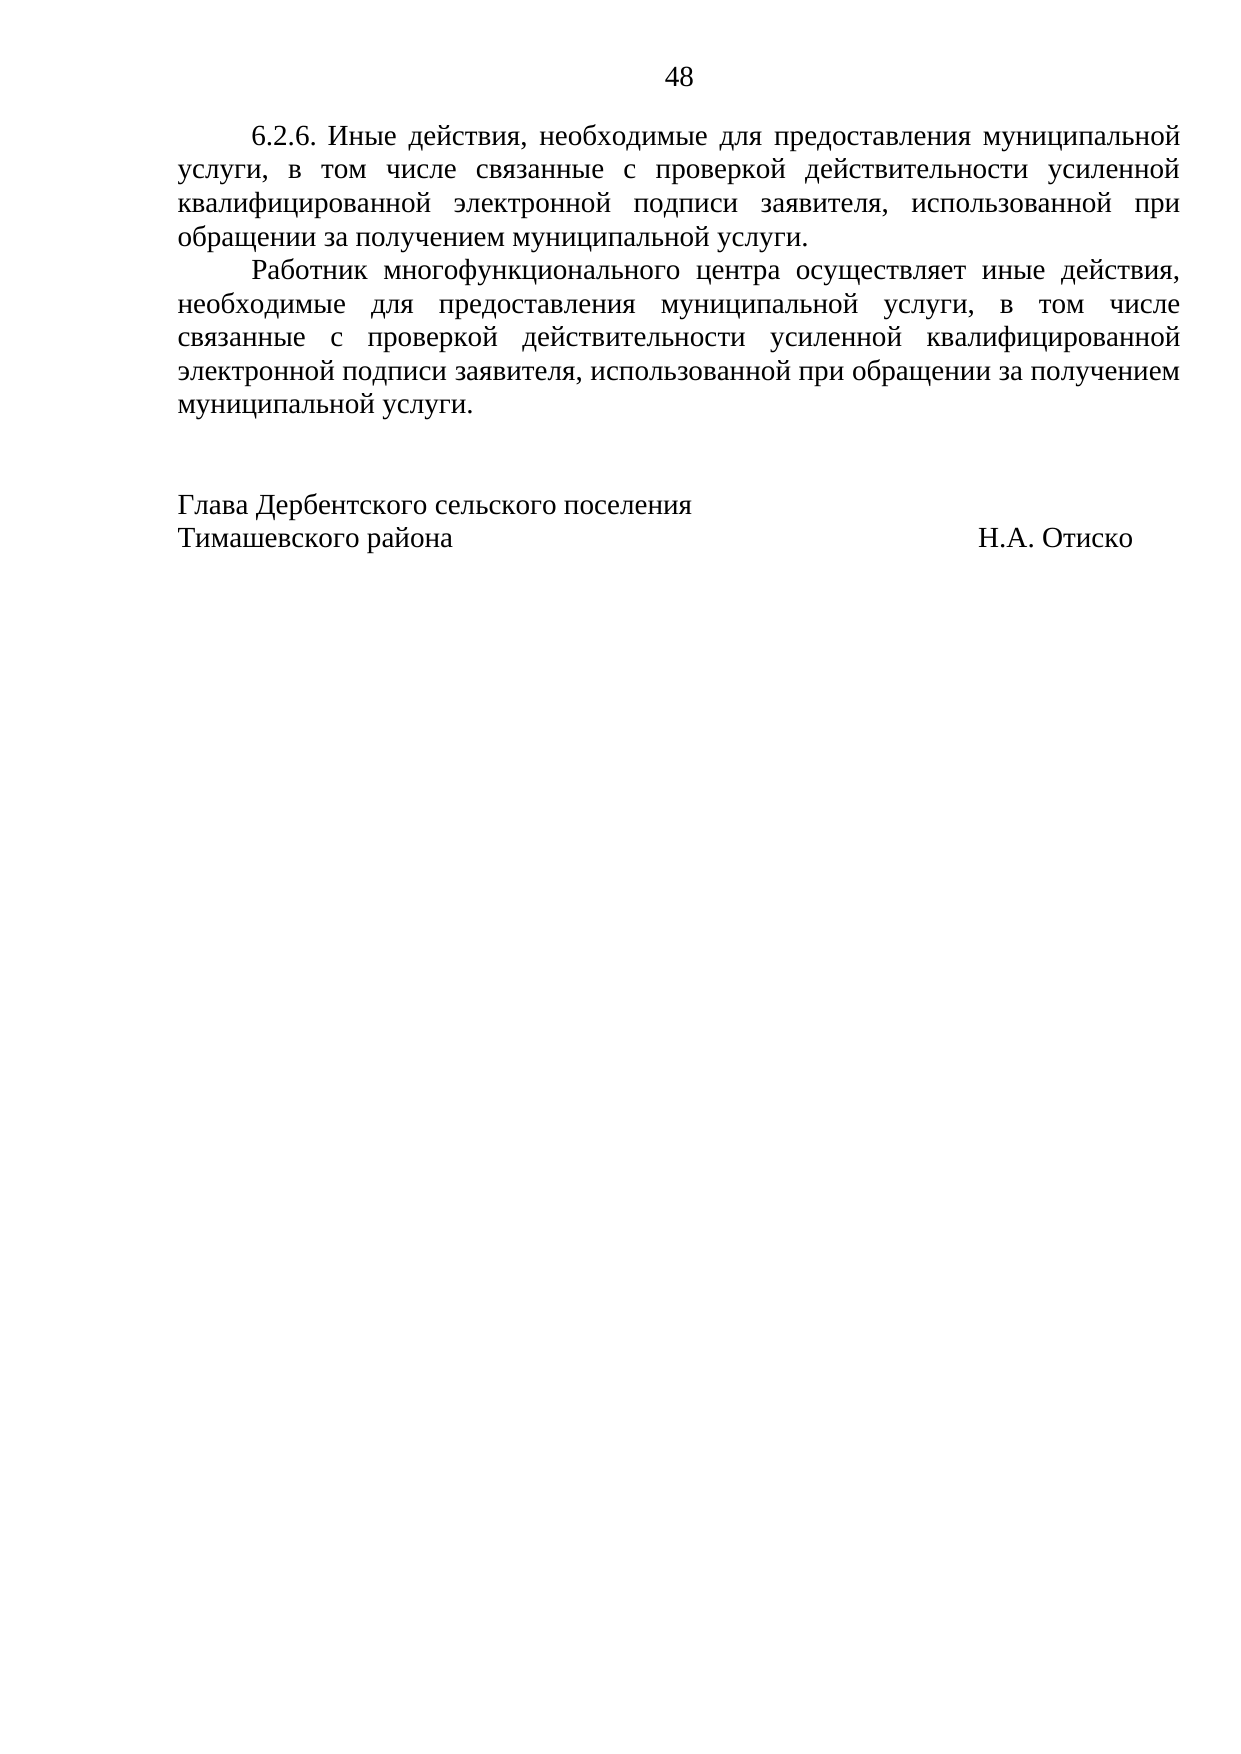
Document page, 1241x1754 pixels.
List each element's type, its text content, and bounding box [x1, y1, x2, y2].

text Работник многофункционального центра осуществляет иные действия, необходимые для предоставления муниципальной услуги, в том числе связанные с проверкой действительности усиленной квалифицированной электронной подписи заявителя, использованной при обращении за получением муниципальной услуги. [177, 252, 1181, 420]
text Тимашевского района Н.А. Отиско [177, 521, 1181, 554]
text Глава Дербентского сельского поселения [177, 487, 1181, 521]
text 6.2.6. Иные действия, необходимые для предоставления муниципальной услуги, в том числе связанные с проверкой действительности усиленной квалифицированной электронной подписи заявителя, использованной при обращении за получением муниципальной услуги. [177, 118, 1181, 252]
